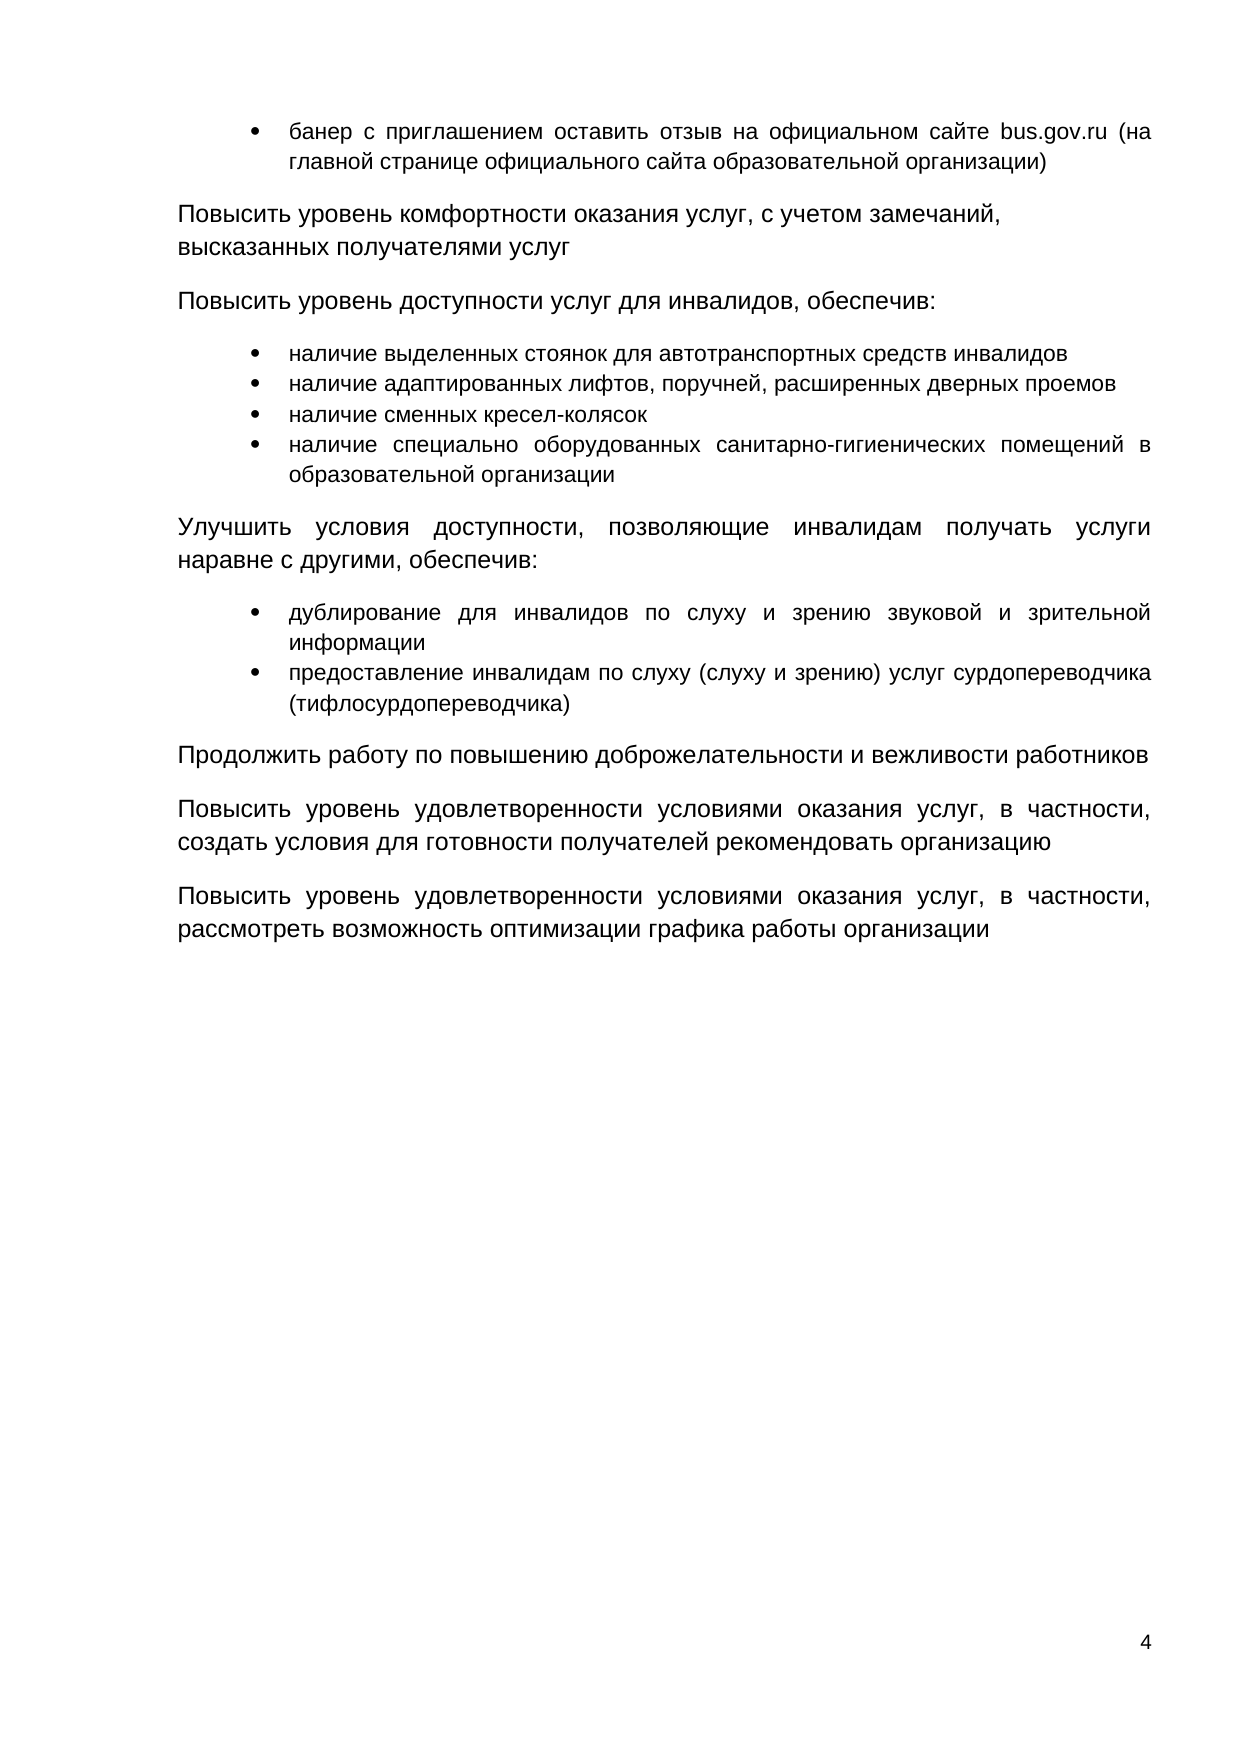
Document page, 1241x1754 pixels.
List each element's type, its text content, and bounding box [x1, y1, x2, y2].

list банер с приглашением оставить отзыв на официальном сайте bus.gov.ru (на главной странице официального сайта образовательной организации) [251, 118, 1152, 175]
text Повысить уровень комфортности оказания услуг, с учетом замечаний, высказанных получателями услуг [177, 199, 1152, 261]
text Повысить уровень удовлетворенности условиями оказания услуг, в частности, рассмотреть возможность оптимизации графика работы организации [177, 881, 1152, 943]
list наличие адаптированных лифтов, поручней, расширенных дверных проемов [251, 370, 1152, 397]
text Улучшить условия доступности, позволяющие инвалидам получать услуги наравне с другими, обеспечив: [177, 512, 1152, 574]
list наличие сменных кресел-колясок [251, 401, 1152, 427]
list наличие специально оборудованных санитарно-гигиенических помещений в образовательной организации [251, 431, 1152, 487]
list дублирование для инвалидов по слуху и зрению звуковой и зрительной информации [251, 599, 1152, 655]
text Продолжить работу по повышению доброжелательности и вежливости работников [177, 741, 1152, 769]
text Повысить уровень доступности услуг для инвалидов, обеспечив: [177, 286, 1152, 315]
list предоставление инвалидам по слуху (слуху и зрению) услуг сурдопереводчика (тифлосурдопереводчика) [251, 659, 1152, 716]
list наличие выделенных стоянок для автотранспортных средств инвалидов [251, 340, 1152, 366]
text Повысить уровень удовлетворенности условиями оказания услуг, в частности, создать условия для готовности получателей рекомендовать организацию [177, 794, 1152, 856]
